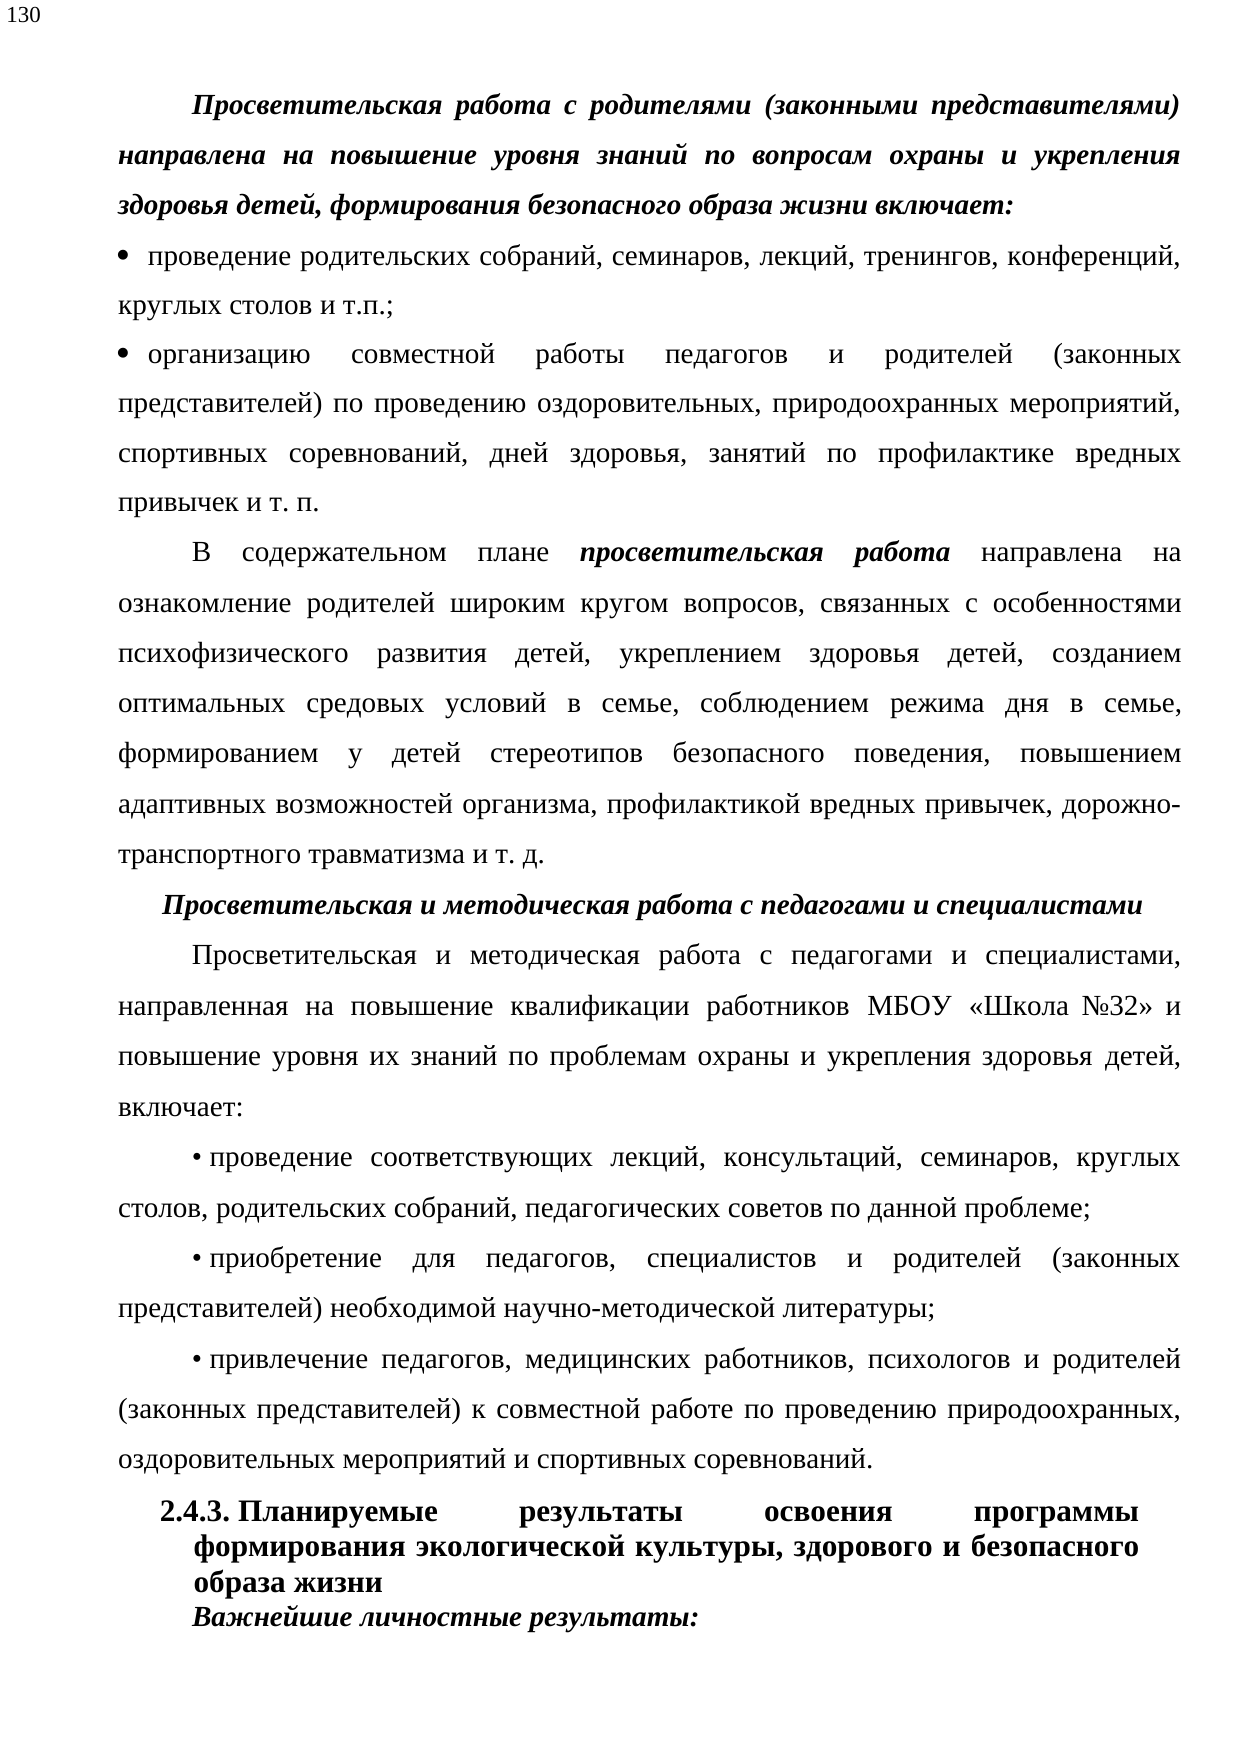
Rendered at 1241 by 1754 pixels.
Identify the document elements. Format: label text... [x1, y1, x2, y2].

list организацию совместной работы педагогов и родителей (законных представителей) по проведению оздоровительных, природоохранных мероприятий, спортивных соревнований, дней здоровья, занятий по профилактике вредных привычек и т. п. [118, 336, 1181, 518]
subtitle Планируемые результаты освоения программы формирования экологической культуры, здорового и безопасного образа жизни [159, 1492, 1139, 1599]
text В содержательном плане просветительская работа направлена на ознакомление родителей широким кругом вопросов, связанных с особенностями психофизического развития детей, укреплением здоровья детей, созданием оптимальных средовых условий в семье, соблюдением режима дня в семье, формированием у детей стереотипов безопасного поведения, повышением адаптивных возможностей организма, профилактикой вредных привычек, дорожно- транспортного травматизма и т. д. [118, 534, 1182, 870]
list приобретение для педагогов, специалистов и родителей (законных представителей) необходимой научно-методической литературы; [118, 1240, 1180, 1324]
text Просветительская работа с родителями (законными представителями) направлена на повышение уровня знаний по вопросам охраны и укрепления здоровья детей, формирования безопасного образа жизни включает: [118, 87, 1181, 221]
subtitle Просветительская и методическая работа с педагогами и специалистами [162, 887, 1205, 921]
list проведение соответствующих лекций, консультаций, семинаров, круглых столов, родительских собраний, педагогических советов по данной проблеме; [118, 1139, 1180, 1223]
text Просветительская и методическая работа с педагогами и специалистами, направленная на повышение квалификации работников МБОУ «Школа №32» и повышение уровня их знаний по проблемам охраны и укрепления здоровья детей, включает: [118, 937, 1181, 1122]
subtitle Важнейшие личностные результаты: [192, 1599, 1205, 1633]
list проведение родительских собраний, семинаров, лекций, тренингов, конференций, круглых столов и т.п.; [118, 238, 1181, 320]
list привлечение педагогов, медицинских работников, психологов и родителей (законных представителей) к совместной работе по проведению природоохранных, оздоровительных мероприятий и спортивных соревнований. [118, 1341, 1182, 1475]
